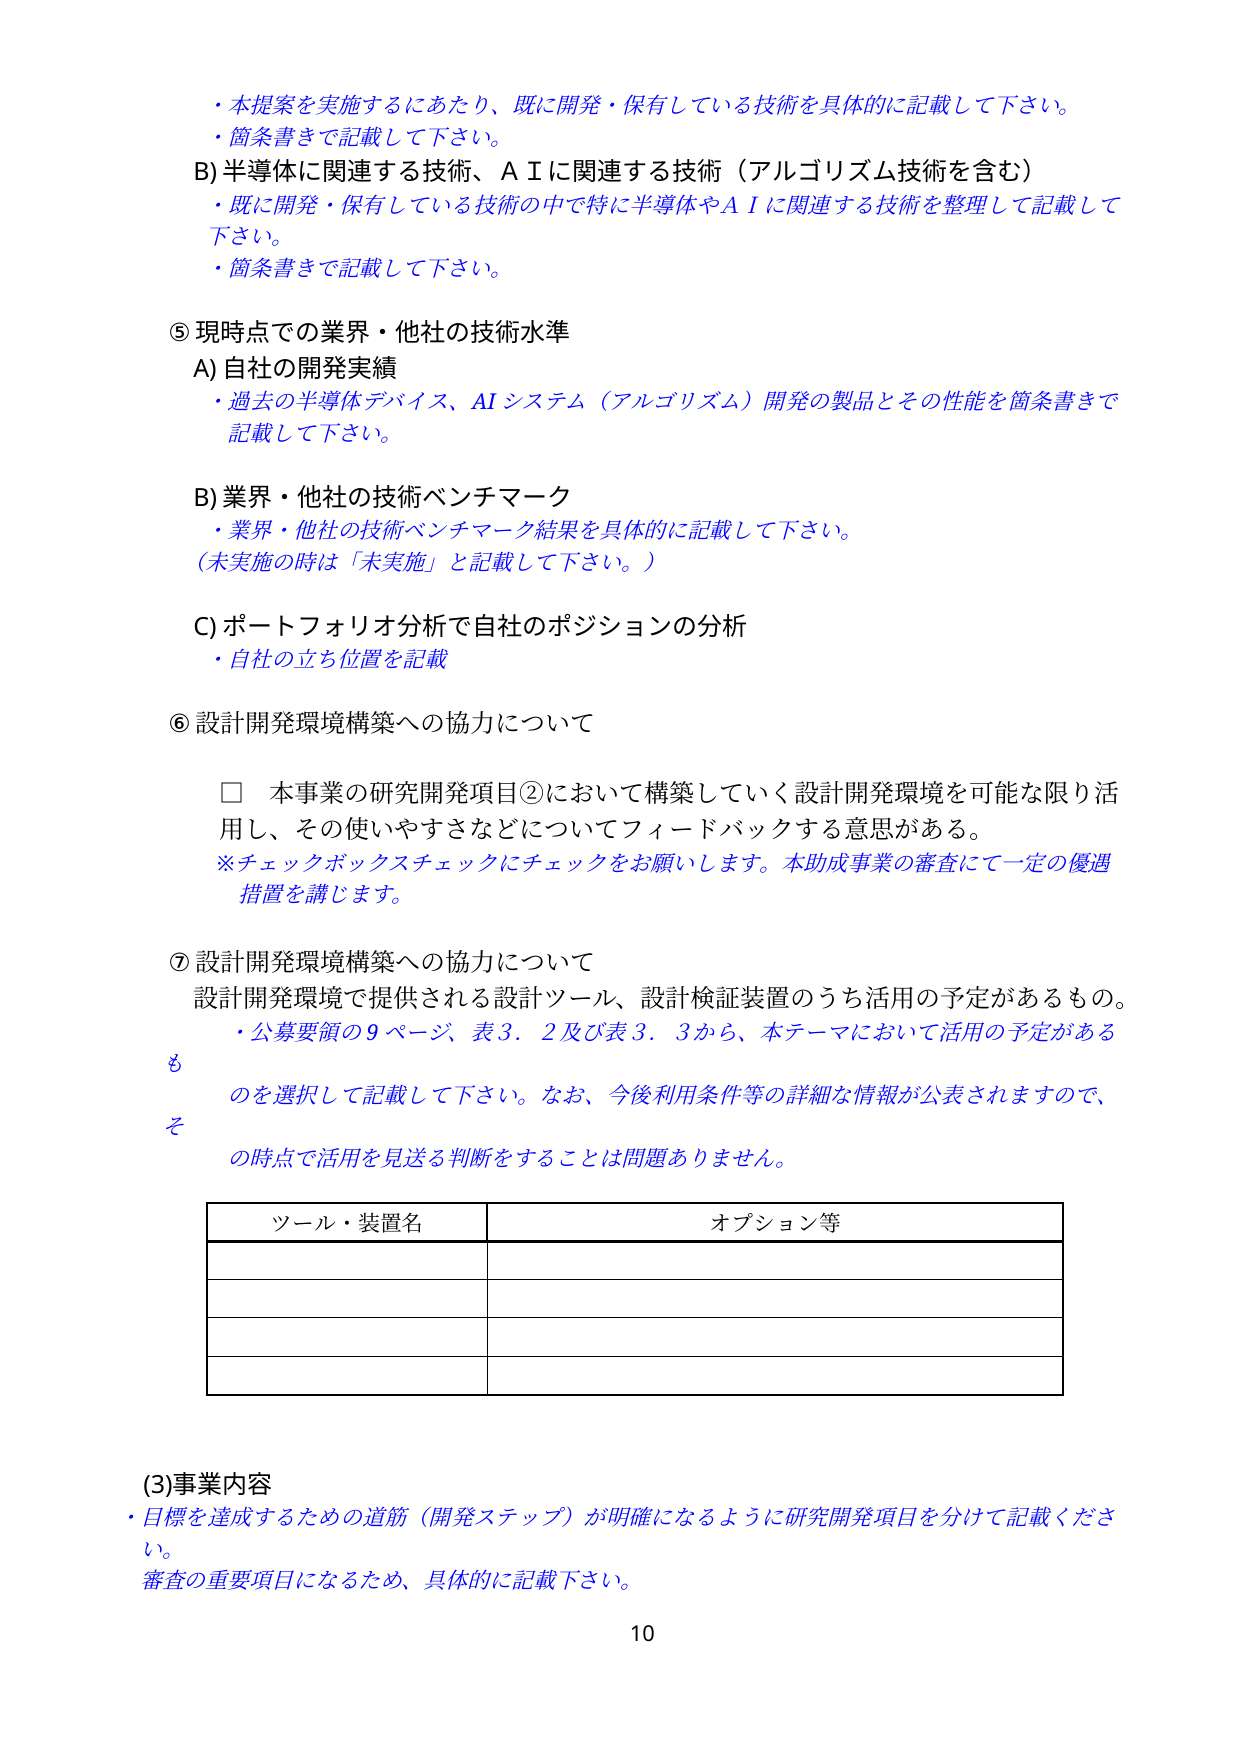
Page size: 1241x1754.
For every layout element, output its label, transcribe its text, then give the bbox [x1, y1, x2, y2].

table_cell [488, 1243, 1062, 1279]
text ・公募要領の9ページ、表３．２及び表３．３から、本テーマにおいて活用の予定があるも [162, 1015, 1122, 1078]
text □ 本事業の研究開発項目②において構築していく設計開発環境を可能な限り活用し、その使いやすさなどについてフィードバックする意思がある。 [169, 774, 1122, 846]
text B) 業界・他社の技術ベンチマーク [118, 477, 1122, 513]
table_header オプション等 [488, 1204, 1062, 1240]
text ⑦設計開発環境構築への協力について [118, 943, 1122, 979]
text ・本提案を実施するにあたり、既に開発・保有している技術を具体的に記載して下さい。 [184, 89, 1122, 120]
table_cell [208, 1318, 487, 1356]
text 設計開発環境で提供される設計ツール、設計検証装置のうち活用の予定があるもの。 [118, 979, 1122, 1015]
table_cell [488, 1357, 1062, 1394]
table_cell [488, 1280, 1062, 1317]
table_header ツール・装置名 [208, 1204, 486, 1240]
text ⑤現時点での業界・他社の技術水準 [118, 312, 1122, 348]
text のを選択して記載して下さい。なお、今後利用条件等の詳細な情報が公表されますので、そ [162, 1078, 1122, 1141]
table_cell [208, 1243, 487, 1279]
text の時点で活用を見送る判断をすることは問題ありません。 [162, 1141, 1122, 1172]
text B) 半導体に関連する技術、ＡＩに関連する技術（アルゴリズム技術を含む） [118, 152, 1122, 188]
text (3)事業内容 [118, 1464, 1122, 1501]
text ・自社の立ち位置を記載 [162, 642, 1122, 674]
text ・業界・他社の技術ベンチマーク結果を具体的に記載して下さい。 [162, 513, 1122, 545]
table_cell [208, 1280, 487, 1317]
text 審査の重要項目になるため、具体的に記載下さい。 [118, 1563, 1122, 1595]
text ・箇条書きで記載して下さい。 [162, 251, 1122, 282]
text ・目標を達成するための道筋（開発ステップ）が明確になるように研究開発項目を分けて記載ください。 [118, 1501, 1122, 1563]
text （未実施の時は「未実施」と記載して下さい。） [184, 545, 1122, 576]
text A) 自社の開発実績 [118, 348, 1122, 384]
text C) ポートフォリオ分析で自社のポジションの分析 [118, 606, 1122, 642]
text ※チェックボックスチェックにチェックをお願いします。本助成事業の審査にて一定の優遇措置を講じます。 [217, 846, 1122, 909]
table_cell [208, 1357, 487, 1394]
text ・既に開発・保有している技術の中で特に半導体やＡＩに関連する技術を整理して記載して下さい。 [206, 188, 1122, 251]
text ⑥設計開発環境構築への協力について [118, 704, 1122, 740]
table_cell [488, 1318, 1062, 1356]
text ・箇条書きで記載して下さい。 [118, 120, 1122, 152]
text ・過去の半導体デバイス、AIシステム（アルゴリズム）開発の製品とその性能を箇条書きで記載して下さい。 [206, 384, 1122, 447]
